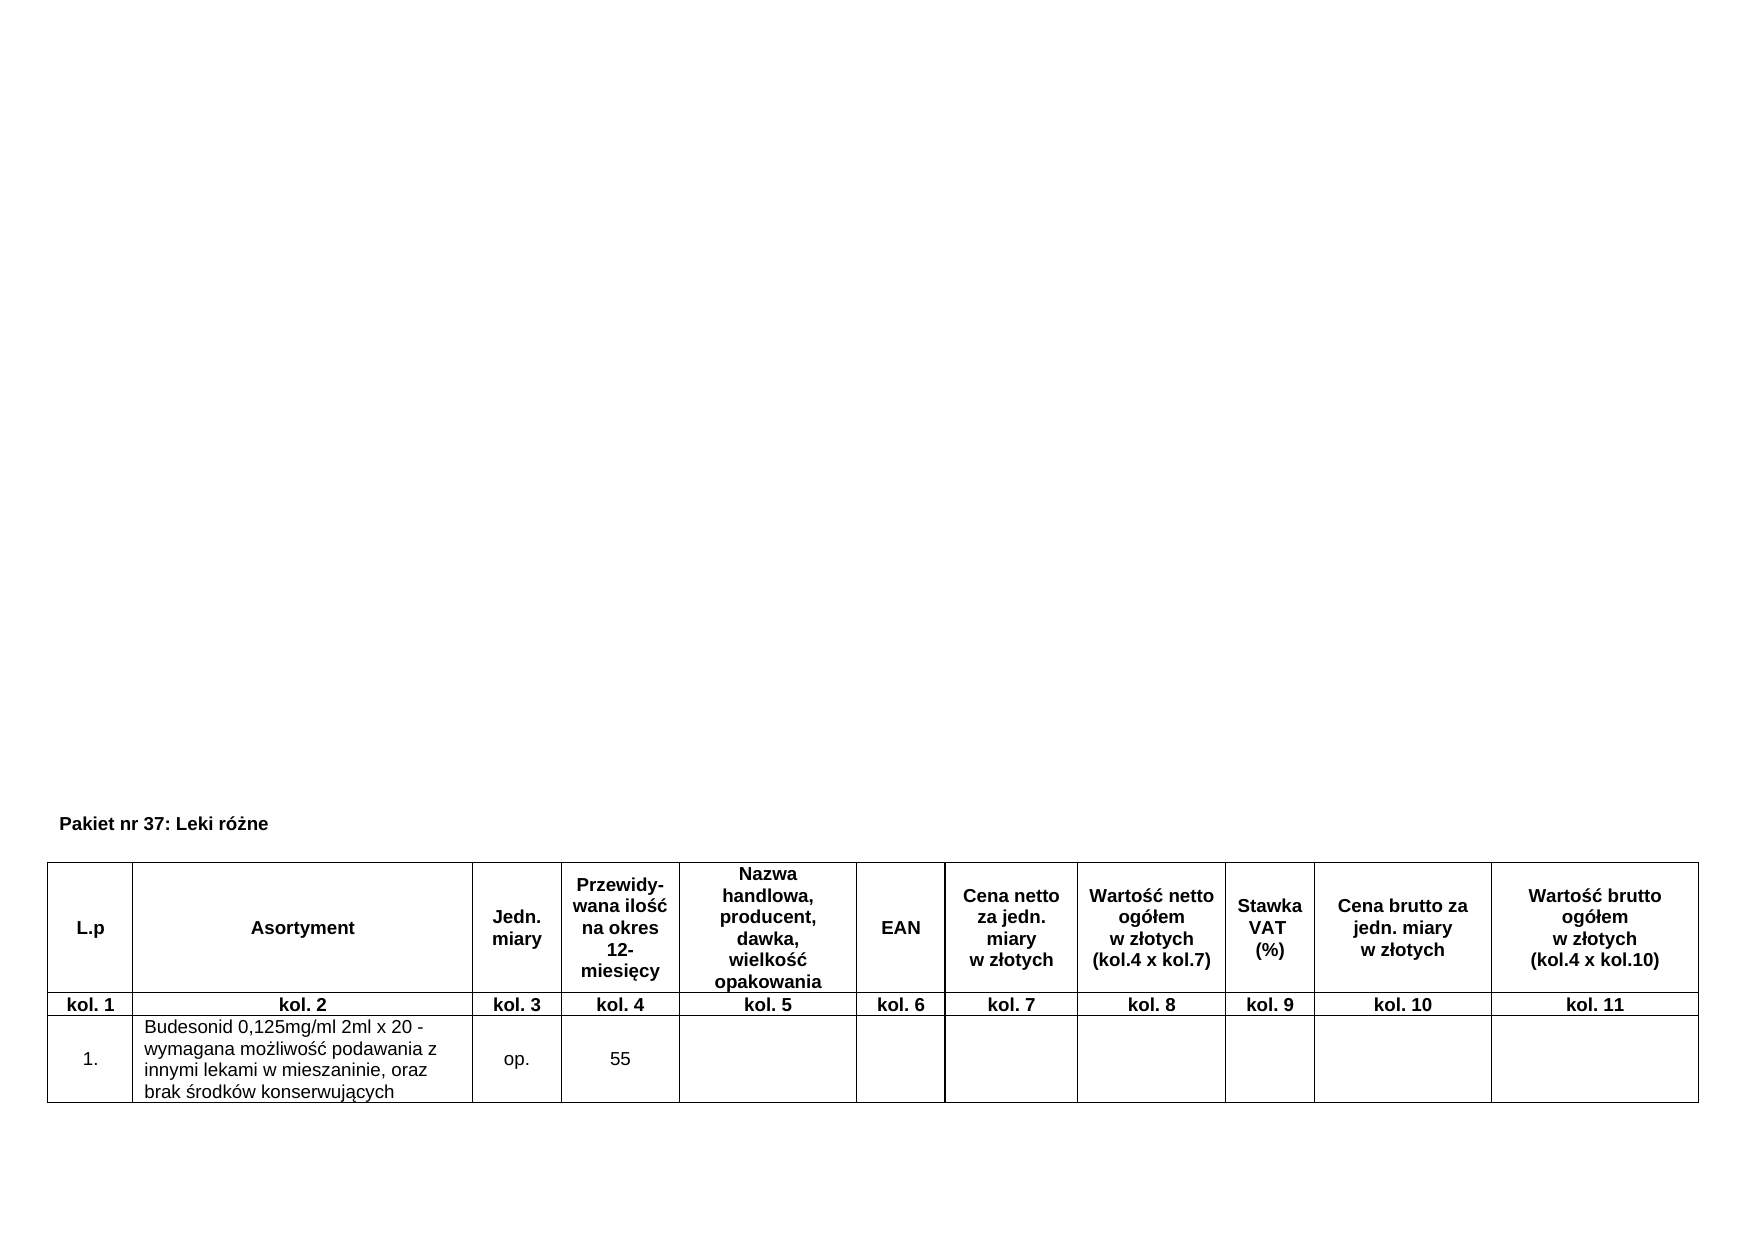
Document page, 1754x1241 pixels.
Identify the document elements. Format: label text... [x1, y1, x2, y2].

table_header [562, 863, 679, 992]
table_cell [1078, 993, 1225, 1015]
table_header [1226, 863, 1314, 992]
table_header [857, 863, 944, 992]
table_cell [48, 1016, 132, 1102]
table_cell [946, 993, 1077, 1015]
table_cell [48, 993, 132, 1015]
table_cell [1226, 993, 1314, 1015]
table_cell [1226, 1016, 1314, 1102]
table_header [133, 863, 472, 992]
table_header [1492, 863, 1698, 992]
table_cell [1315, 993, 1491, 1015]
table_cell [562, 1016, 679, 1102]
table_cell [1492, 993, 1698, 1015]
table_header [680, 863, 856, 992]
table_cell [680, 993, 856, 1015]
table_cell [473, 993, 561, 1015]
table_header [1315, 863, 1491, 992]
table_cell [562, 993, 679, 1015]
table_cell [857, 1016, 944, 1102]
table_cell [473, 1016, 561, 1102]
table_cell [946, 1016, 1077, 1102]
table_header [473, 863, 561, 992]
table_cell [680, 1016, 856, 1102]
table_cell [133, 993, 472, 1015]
text Pakiet nr 37: Leki różne [59, 812, 1695, 834]
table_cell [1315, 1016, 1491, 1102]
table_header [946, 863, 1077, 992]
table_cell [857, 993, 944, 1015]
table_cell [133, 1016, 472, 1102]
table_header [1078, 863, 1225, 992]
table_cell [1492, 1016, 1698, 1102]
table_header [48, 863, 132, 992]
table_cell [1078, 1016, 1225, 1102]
